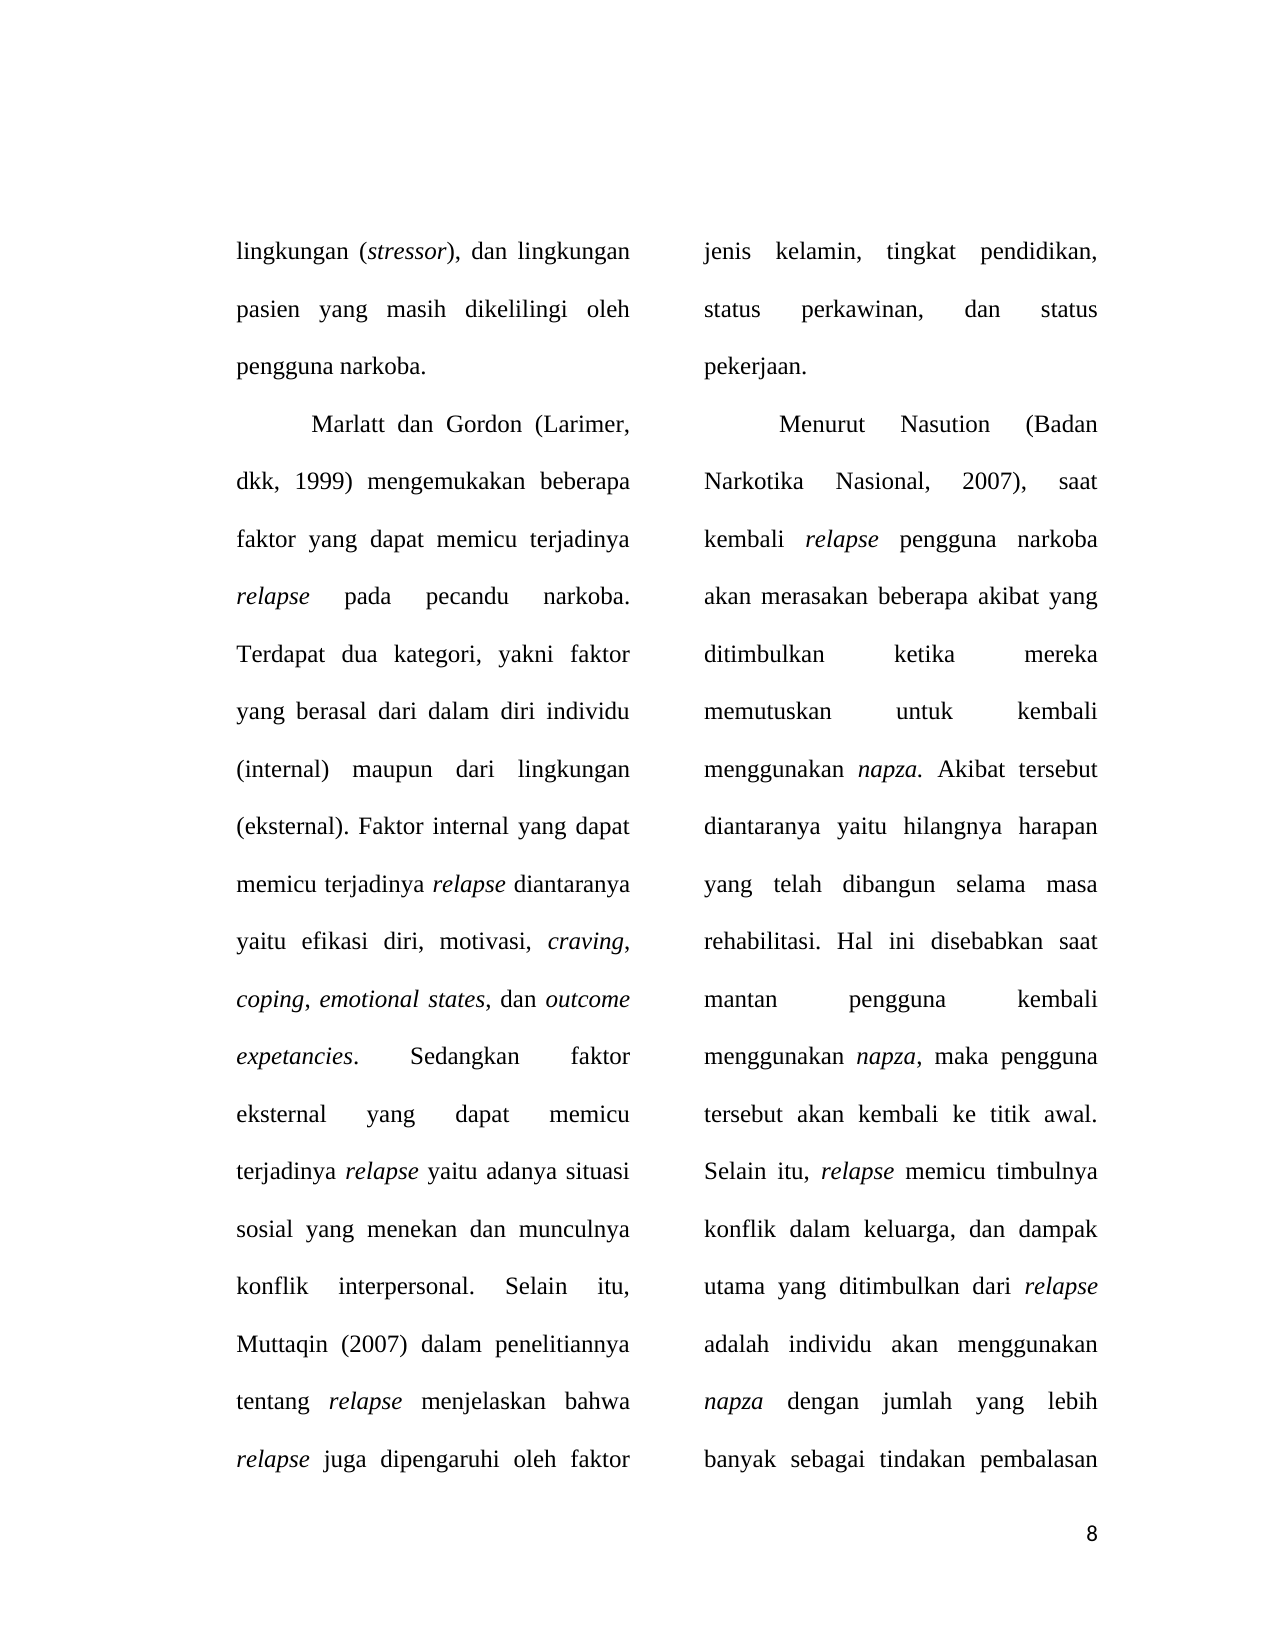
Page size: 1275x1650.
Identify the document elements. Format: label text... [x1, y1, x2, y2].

text Marlatt dan Gordon (Larimer, dkk, 1999) mengemukakan beberapa faktor yang dapat memicu terjadinya relapse pada pecandu narkoba. Terdapat dua kategori, yakni faktor yang berasal dari dalam diri individu (internal) maupun dari lingkungan (eksternal). Faktor internal yang dapat memicu terjadinya relapse diantaranya yaitu efikasi diri, motivasi, craving, coping, emotional states, dan outcome expetancies. Sedangkan faktor eksternal yang dapat memicu terjadinya relapse yaitu adanya situasi sosial yang menekan dan munculnya konflik interpersonal. Selain itu, Muttaqin (2007) dalam penelitiannya tentang relapse menjelaskan bahwa relapse juga dipengaruhi oleh faktor jenis kelamin, tingkat pendidikan, status perkawinan, dan status pekerjaan. [704, 236, 1098, 380]
text Marlatt dan Gordon (Larimer, dkk, 1999) mengemukakan beberapa faktor yang dapat memicu terjadinya relapse pada pecandu narkoba. Terdapat dua kategori, yakni faktor yang berasal dari dalam diri individu (internal) maupun dari lingkungan (eksternal). Faktor internal yang dapat memicu terjadinya relapse diantaranya yaitu efikasi diri, motivasi, craving, coping, emotional states, dan outcome expetancies. Sedangkan faktor eksternal yang dapat memicu terjadinya relapse yaitu adanya situasi sosial yang menekan dan munculnya konflik interpersonal. Selain itu, Muttaqin (2007) dalam penelitiannya tentang relapse menjelaskan bahwa relapse juga dipengaruhi oleh faktor jenis kelamin, tingkat pendidikan, status perkawinan, dan status pekerjaan. [236, 409, 630, 1472]
